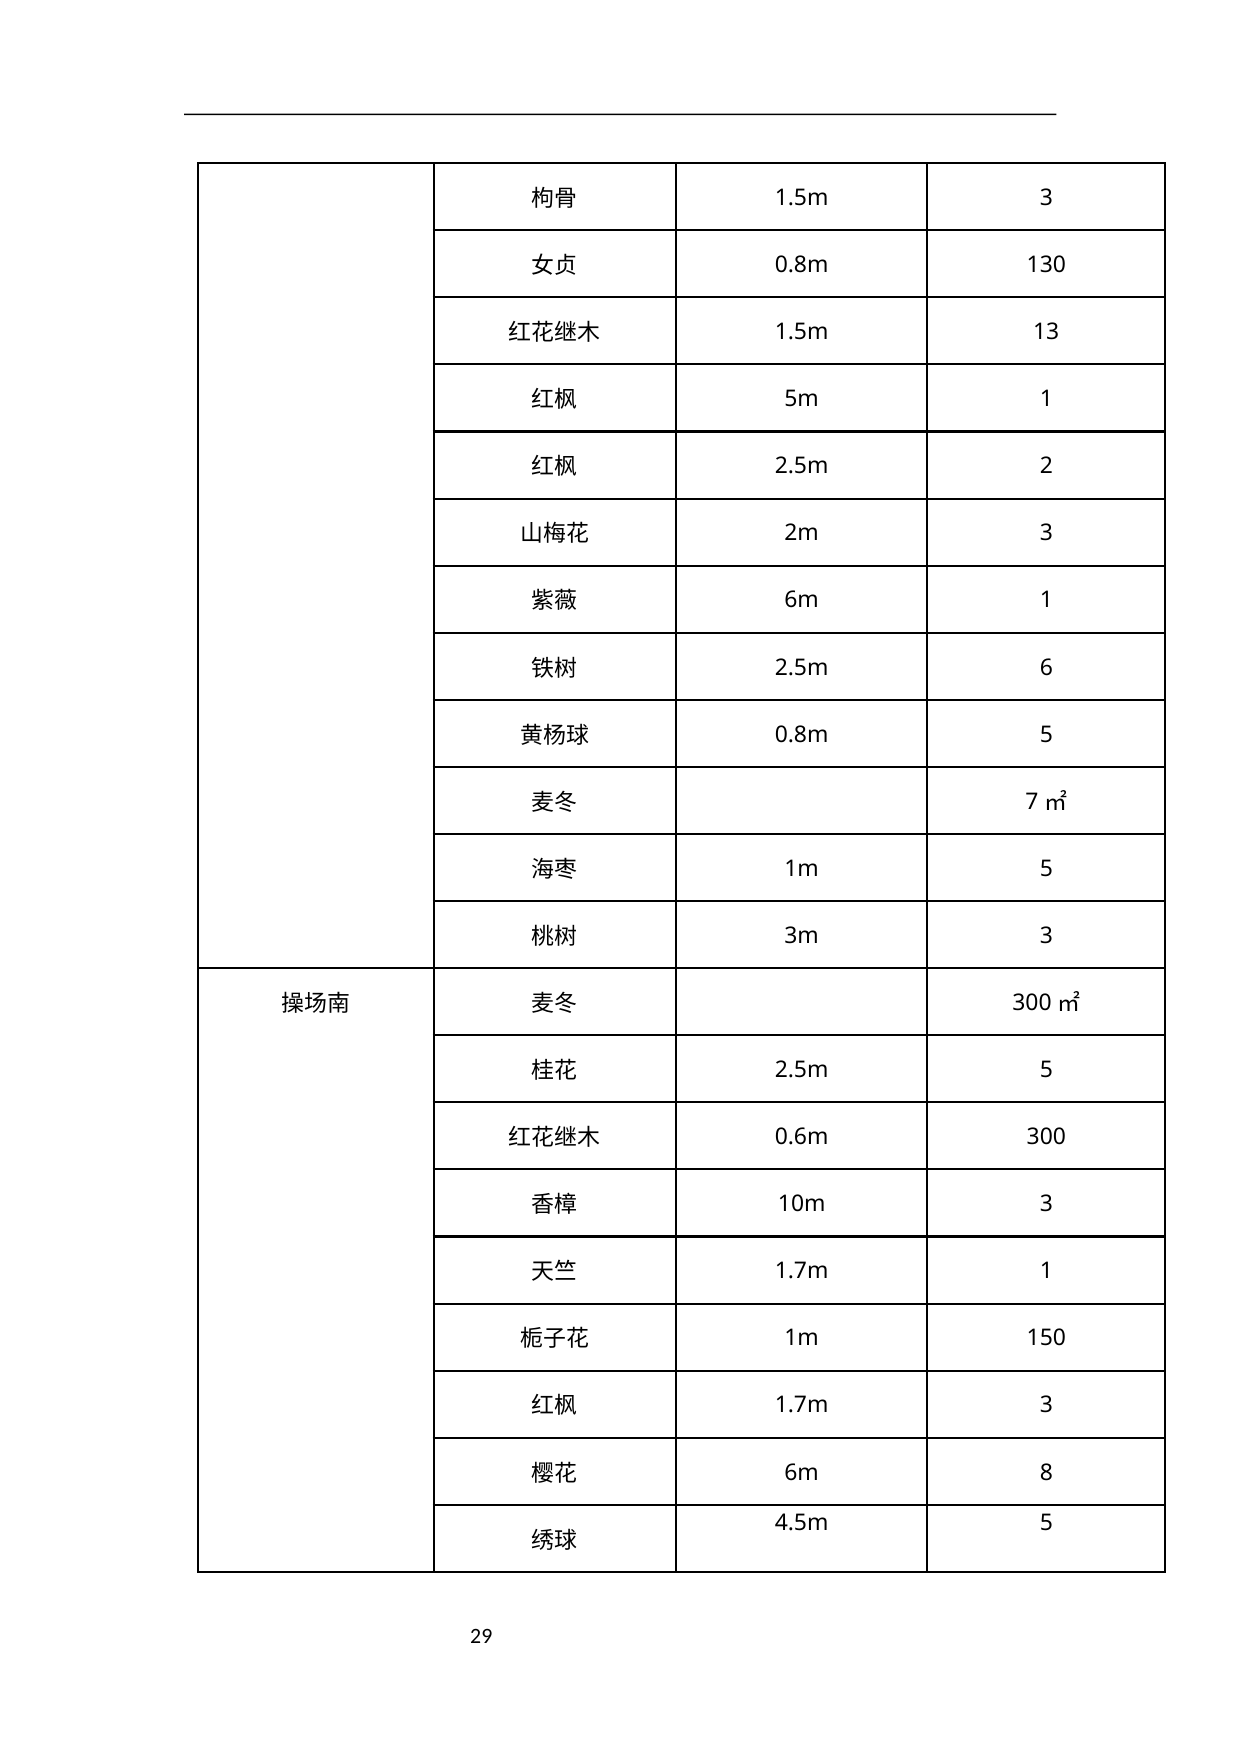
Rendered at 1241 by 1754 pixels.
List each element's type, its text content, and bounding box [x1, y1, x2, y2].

table_cell 红花继木 [435, 1103, 675, 1168]
table_cell 铁树 [435, 634, 675, 699]
table_cell 香樟 [435, 1170, 675, 1235]
table_cell 3 [928, 500, 1164, 564]
table_cell 红枫 [435, 365, 675, 430]
table_cell 1.7m [677, 1372, 926, 1437]
table_cell 麦冬 [435, 969, 675, 1034]
table_cell 麦冬 [435, 768, 675, 833]
table_cell 山梅花 [435, 500, 675, 564]
table_cell 2 [928, 433, 1164, 497]
table_cell 5 [928, 701, 1164, 766]
table_cell 紫薇 [435, 567, 675, 632]
table_cell 5m [677, 365, 926, 430]
table_cell 6 [928, 634, 1164, 699]
table_cell [677, 768, 926, 833]
table_cell 1 [928, 1238, 1164, 1302]
table_cell 女贞 [435, 231, 675, 296]
table_cell 黄杨球 [435, 701, 675, 766]
table_cell 6m [677, 1439, 926, 1504]
table_cell 红枫 [435, 433, 675, 497]
table_cell 5 [928, 835, 1164, 900]
table_cell 1 [928, 567, 1164, 632]
table_cell 2.5m [677, 634, 926, 699]
table_cell 2.5m [677, 1036, 926, 1101]
table_cell 8 [928, 1439, 1164, 1504]
table_cell 300 ㎡ [928, 969, 1164, 1034]
table_cell 3 [928, 902, 1164, 967]
table_cell 7 ㎡ [928, 768, 1164, 833]
table_cell [677, 969, 926, 1034]
table_cell 枸骨 [435, 164, 675, 229]
table_cell 5 [928, 1036, 1164, 1101]
table_cell 150 [928, 1305, 1164, 1369]
table_cell 桃树 [435, 902, 675, 967]
table_cell 1.5m [677, 298, 926, 363]
table_cell 红枫 [435, 1372, 675, 1437]
table_cell 1 [928, 365, 1164, 430]
table_cell 桂花 [435, 1036, 675, 1101]
table_cell 0.8m [677, 231, 926, 296]
table_cell 1m [677, 1305, 926, 1369]
table_cell 0.8m [677, 701, 926, 766]
table_cell 操场南 [199, 969, 433, 1571]
table_cell 栀子花 [435, 1305, 675, 1369]
table_cell 6m [677, 567, 926, 632]
table_cell 海枣 [435, 835, 675, 900]
table_cell 13 [928, 298, 1164, 363]
table_cell 3 [928, 1372, 1164, 1437]
table_cell 0.6m [677, 1103, 926, 1168]
table_cell 天竺 [435, 1238, 675, 1302]
table_cell 300 [928, 1103, 1164, 1168]
table_cell 10m [677, 1170, 926, 1235]
table_cell 3 [928, 1170, 1164, 1235]
table_cell 130 [928, 231, 1164, 296]
table_cell 1m [677, 835, 926, 900]
table_cell 2m [677, 500, 926, 564]
table_cell 2.5m [677, 433, 926, 497]
table_cell 4.5m [677, 1506, 926, 1571]
table_cell 5 [928, 1506, 1164, 1571]
table_cell 1.5m [677, 164, 926, 229]
table_cell 3m [677, 902, 926, 967]
table_cell 樱花 [435, 1439, 675, 1504]
table_cell 3 [928, 164, 1164, 229]
table_cell 1.7m [677, 1238, 926, 1302]
table_cell 绣球 [435, 1506, 675, 1571]
table_cell 红花继木 [435, 298, 675, 363]
